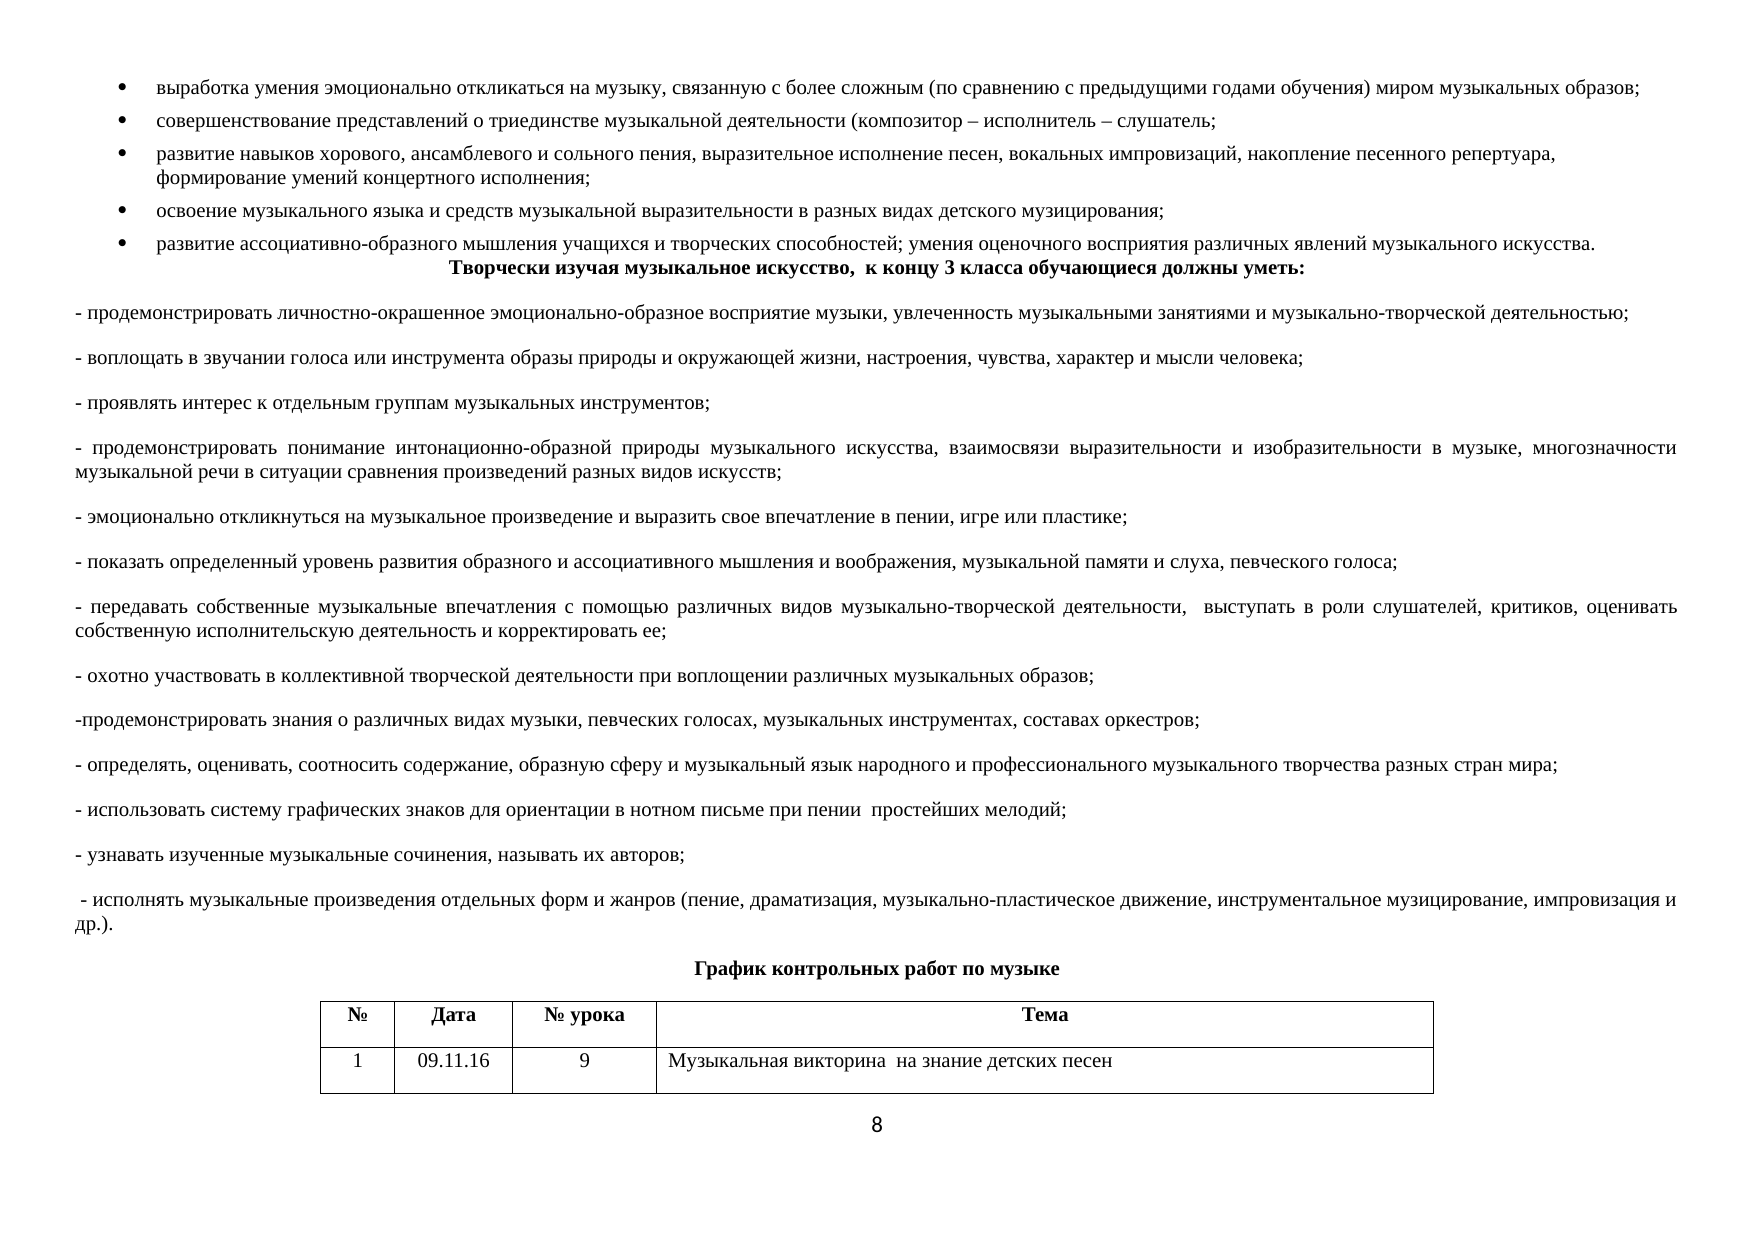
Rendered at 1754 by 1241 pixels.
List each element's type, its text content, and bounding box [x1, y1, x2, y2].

text - исполнять музыкальные произведения отдельных форм и жанров (пение, драматизация, музыкально-пластическое движение, инструментальное музицирование, импровизация и др.). [75, 887, 1679, 935]
text - эмоционально откликнуться на музыкальное произведение и выразить свое впечатление в пении, игре или пластике; [75, 504, 1679, 528]
text - охотно участвовать в коллективной творческой деятельности при воплощении различных музыкальных образов; [75, 662, 1679, 687]
table_cell 09.11.16 [395, 1048, 512, 1093]
text Творчески изучая музыкальное искусство, к концу 3 класса обучающиеся должны уметь: [75, 255, 1679, 279]
text - определять, оценивать, соотносить содержание, образную сферу и музыкальный язык народного и профессионального музыкального творчества разных стран мира; [75, 752, 1679, 776]
list развитие ассоциативно-образного мышления учащихся и творческих способностей; умения оценочного восприятия различных явлений музыкального искусства. [119, 231, 1679, 255]
text - проявлять интерес к отдельным группам музыкальных инструментов; [75, 390, 1679, 414]
list развитие навыков хорового, ансамблевого и сольного пения, выразительное исполнение песен, вокальных импровизаций, накопление песенного репертуара, формирование умений концертного исполнения; [119, 141, 1679, 189]
text График контрольных работ по музыке [75, 956, 1679, 980]
text - узнавать изученные музыкальные сочинения, называть их авторов; [75, 842, 1679, 866]
text - воплощать в звучании голоса или инструмента образы природы и окружающей жизни, настроения, чувства, характер и мысли человека; [75, 345, 1679, 369]
table_header № урока [513, 1002, 656, 1047]
table_header Тема [657, 1002, 1433, 1047]
table_header № [321, 1002, 394, 1047]
list освоение музыкального языка и средств музыкальной выразительности в разных видах детского музицирования; [119, 198, 1679, 222]
table_cell Музыкальная викторина на знание детских песен [657, 1048, 1433, 1093]
table_cell 1 [321, 1048, 394, 1093]
text - продемонстрировать личностно-окрашенное эмоционально-образное восприятие музыки, увлеченность музыкальными занятиями и музыкально-творческой деятельностью; [75, 300, 1679, 324]
table_cell 9 [513, 1048, 656, 1093]
text - использовать систему графических знаков для ориентации в нотном письме при пении простейших мелодий; [75, 797, 1679, 821]
list совершенствование представлений о триединстве музыкальной деятельности (композитор – исполнитель – слушатель; [119, 108, 1679, 132]
text -продемонстрировать знания о различных видах музыки, певческих голосах, музыкальных инструментах, составах оркестров; [75, 707, 1679, 731]
text - передавать собственные музыкальные впечатления с помощью различных видов музыкально-творческой деятельности, выступать в роли слушателей, критиков, оценивать собственную исполнительскую деятельность и корректировать ее; [75, 593, 1679, 642]
table_header Дата [395, 1002, 512, 1047]
list выработка умения эмоционально откликаться на музыку, связанную с более сложным (по сравнению с предыдущими годами обучения) миром музыкальных образов; [119, 75, 1679, 99]
text - продемонстрировать понимание интонационно-образной природы музыкального искусства, взаимосвязи выразительности и изобразительности в музыке, многозначности музыкальной речи в ситуации сравнения произведений разных видов искусств; [75, 435, 1679, 483]
text - показать определенный уровень развития образного и ассоциативного мышления и воображения, музыкальной памяти и слуха, певческого голоса; [75, 549, 1679, 573]
